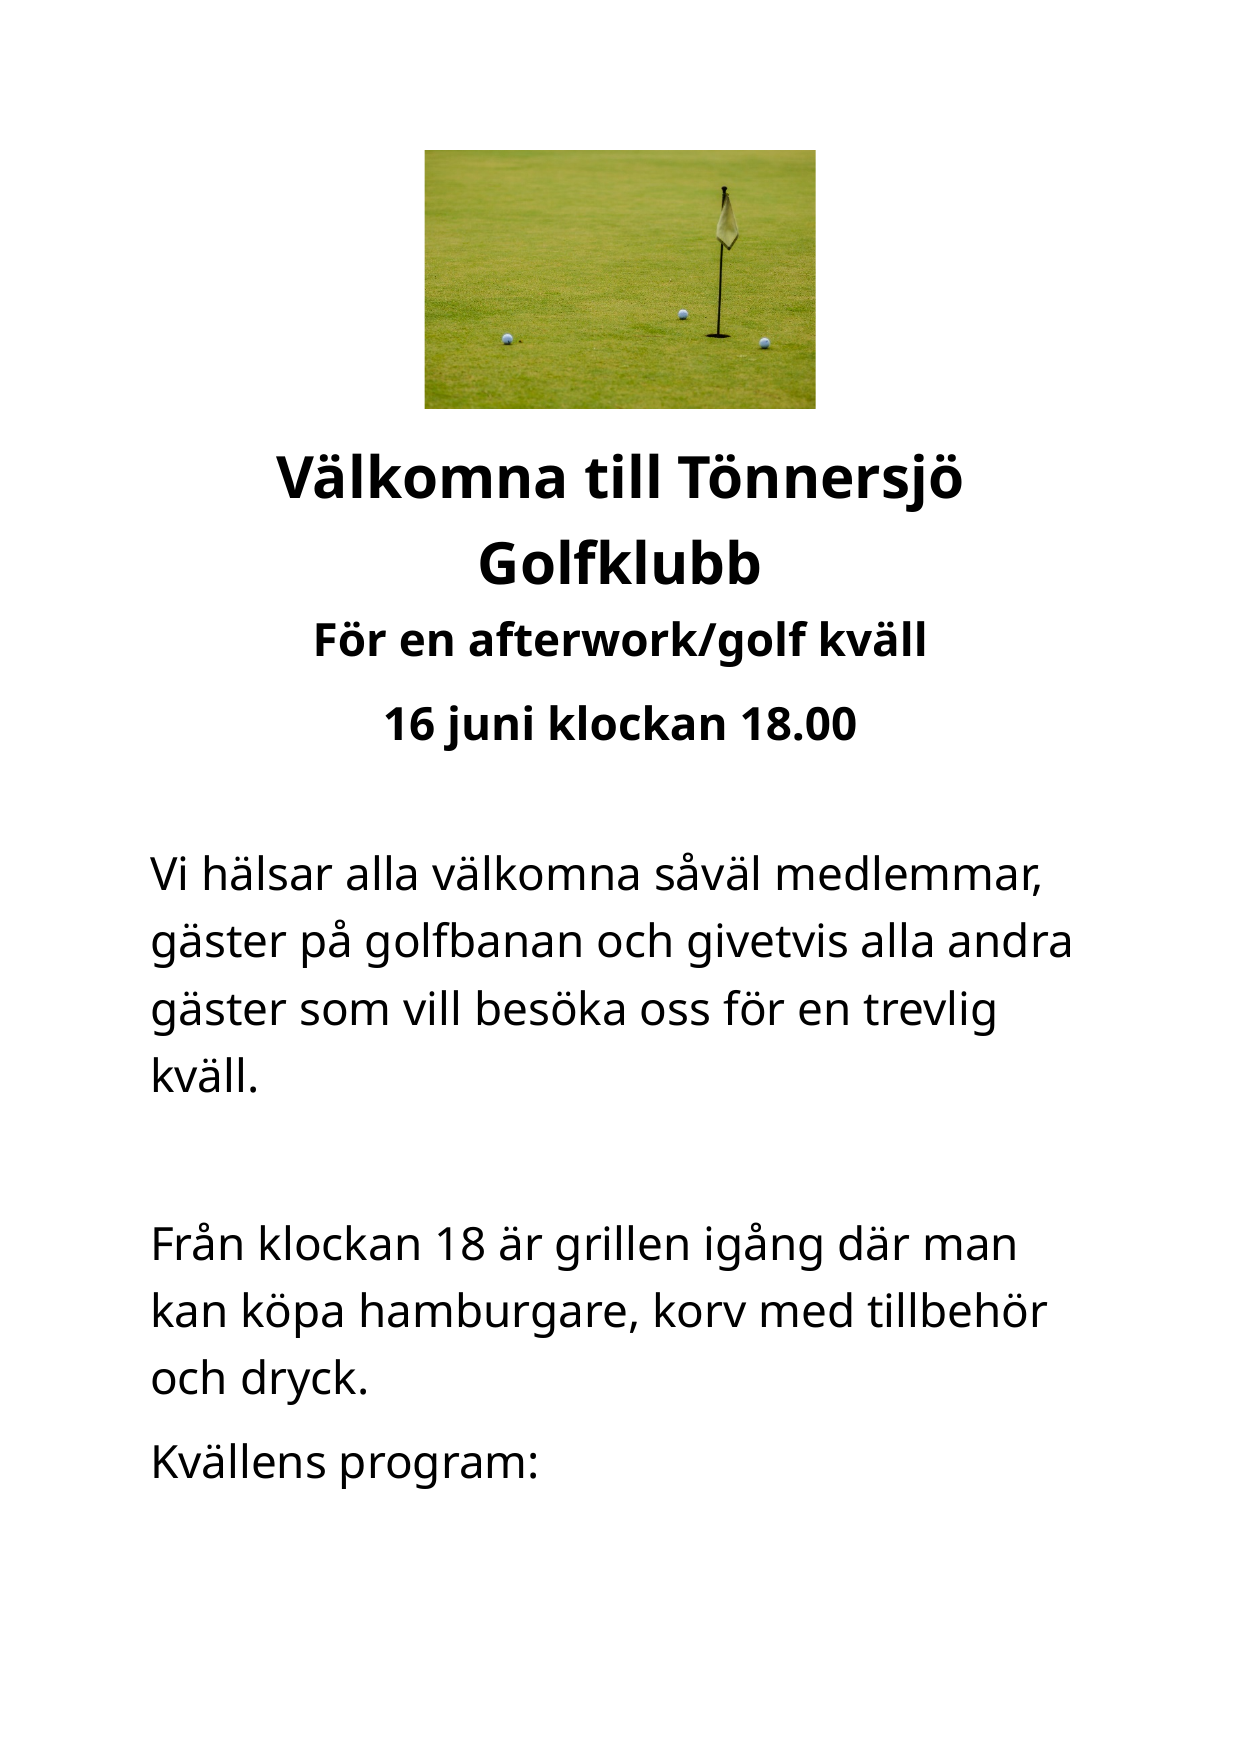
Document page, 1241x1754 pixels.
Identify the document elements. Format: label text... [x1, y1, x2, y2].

subtitle Välkomna till Tönnersjö Golfklubb [150, 436, 1090, 602]
text För en afterwork/golf kväll [150, 608, 1090, 670]
text Kvällens program: [150, 1430, 1090, 1492]
text Vi hälsar alla välkomna såväl medlemmar, gäster på golfbanan och givetvis alla andra gäster som vill besöka oss för en trevlig kväll. [150, 841, 1090, 1106]
picture [424, 150, 816, 409]
text Från klockan 18 är grillen igång där man kan köpa hamburgare, korv med tillbehör och dryck. [150, 1211, 1090, 1408]
text 16 juni klockan 18.00 [150, 692, 1090, 754]
